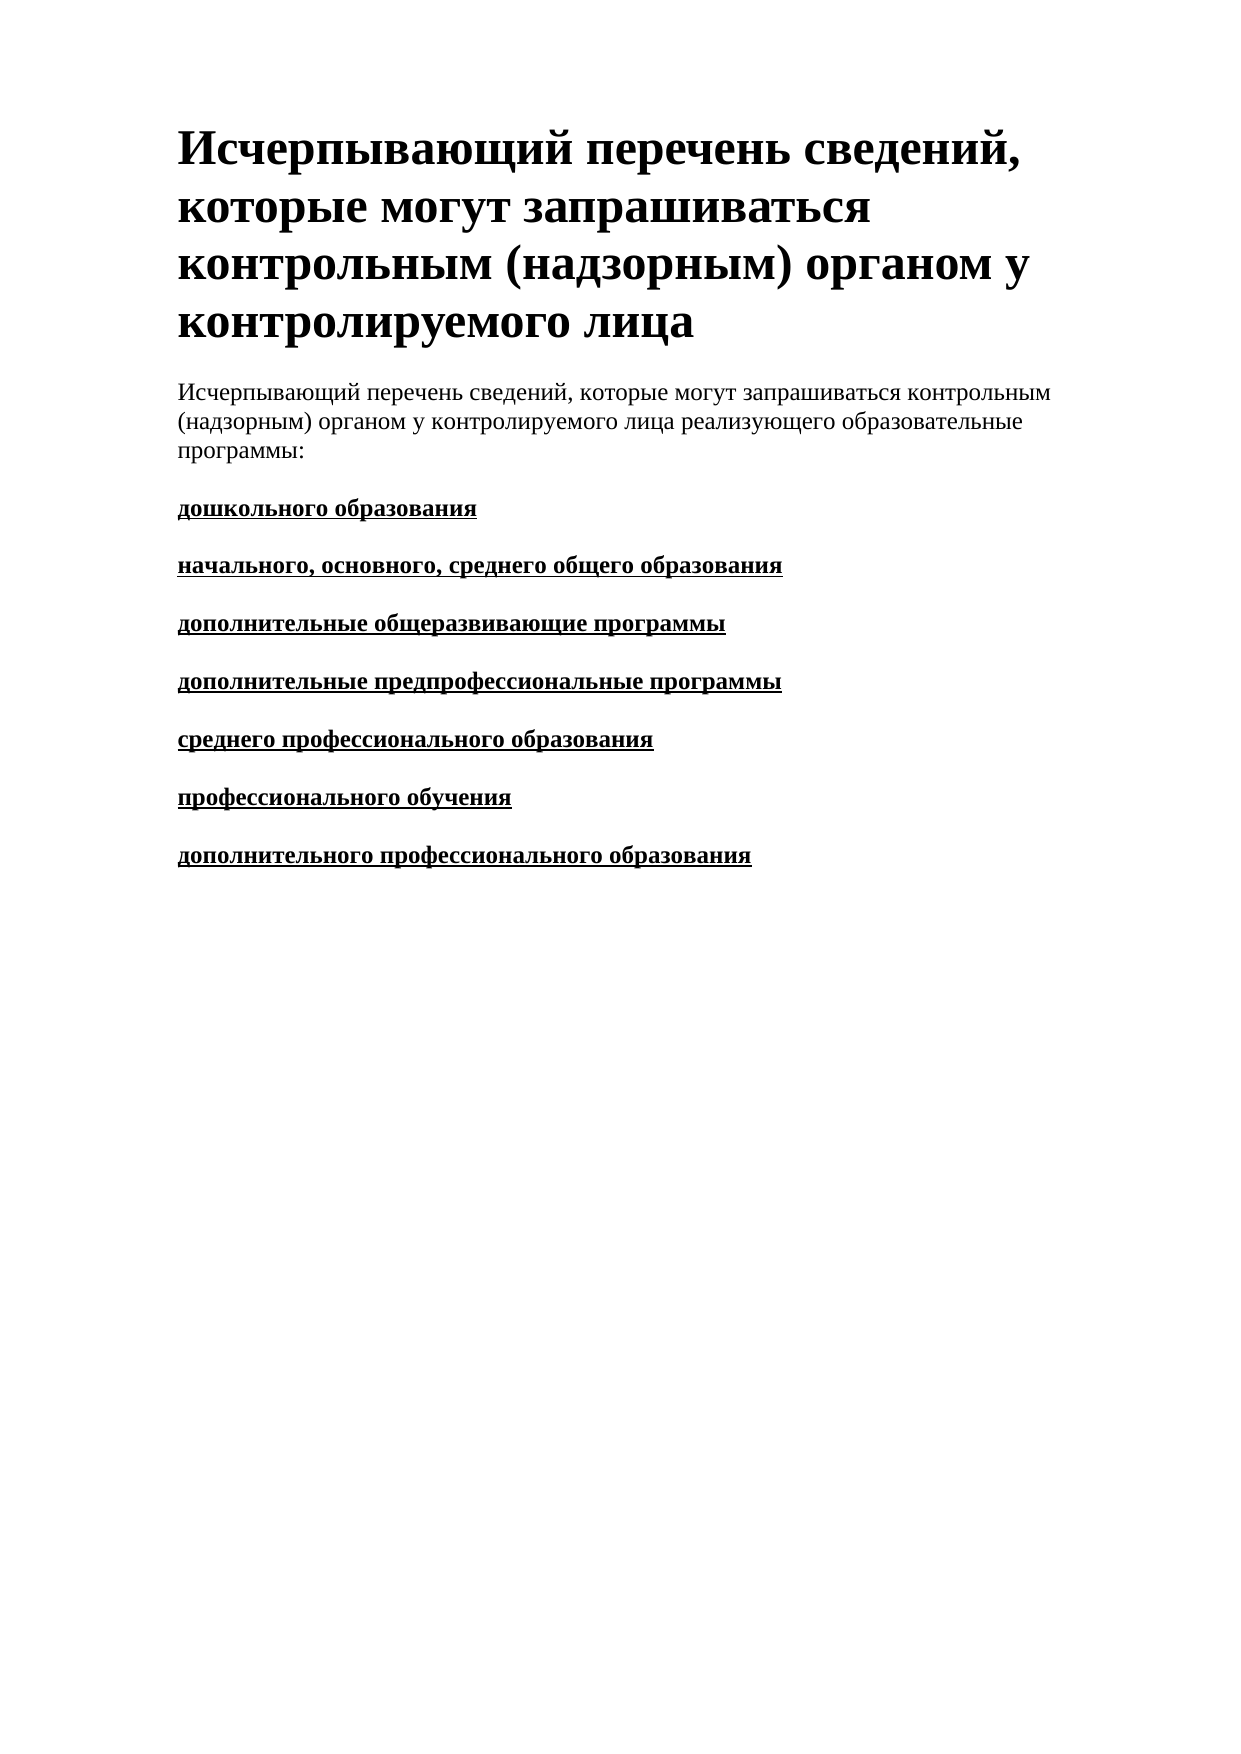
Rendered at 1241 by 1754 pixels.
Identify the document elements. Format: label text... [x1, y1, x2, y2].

text дополнительные предпрофессиональные программы [177, 666, 1152, 695]
text дошкольного образования [177, 493, 1152, 521]
text дополнительного профессионального образования [177, 840, 1152, 869]
text среднего профессионального образования [177, 724, 1152, 753]
text начального, основного, среднего общего образования [177, 551, 1152, 579]
text Исчерпывающий перечень сведений, которые могут запрашиваться контрольным (надзорным) органом у контролируемого лица [177, 118, 1152, 348]
text Исчерпывающий перечень сведений, которые могут запрашиваться контрольным (надзорным) органом у контролируемого лица реализующего образовательные программы: [177, 377, 1152, 463]
text дополнительные общеразвивающие программы [177, 608, 1152, 637]
text профессионального обучения [177, 782, 1152, 811]
